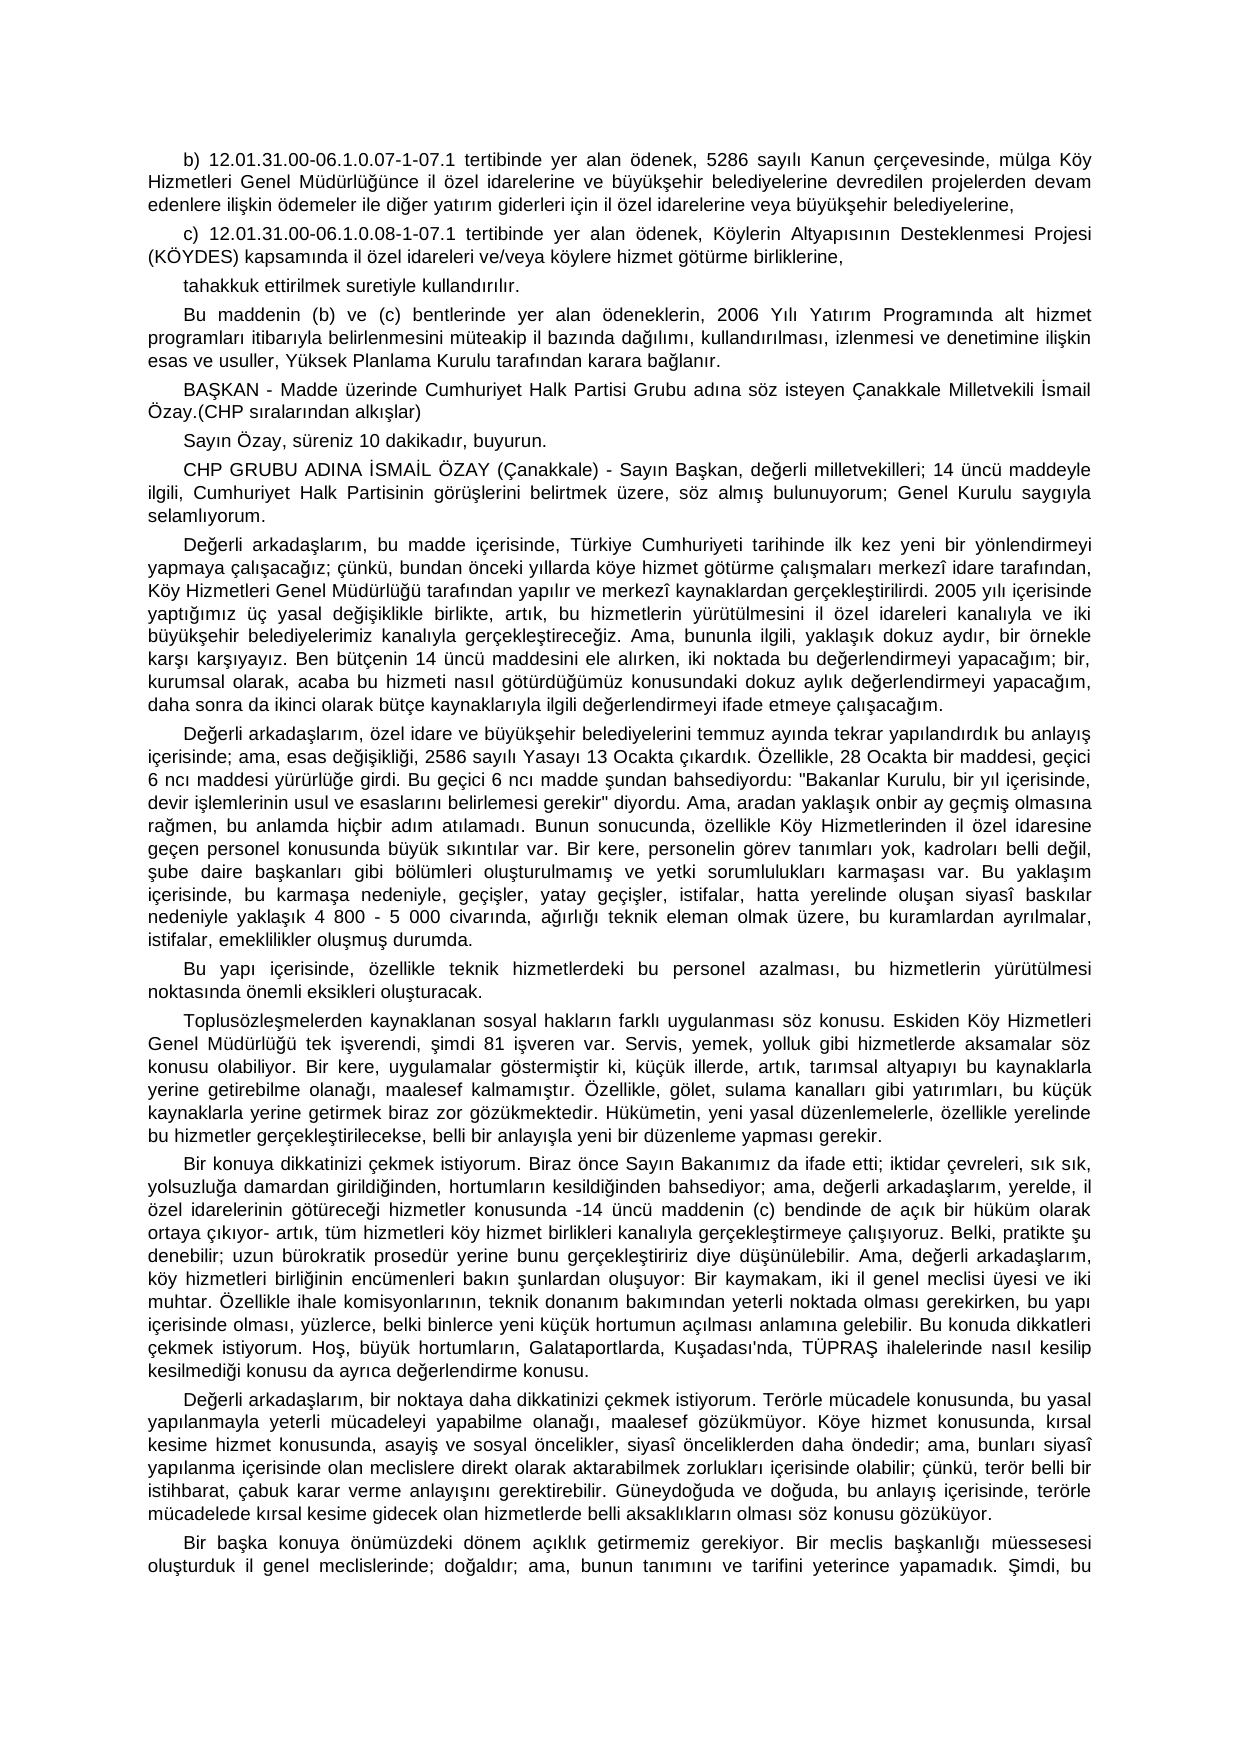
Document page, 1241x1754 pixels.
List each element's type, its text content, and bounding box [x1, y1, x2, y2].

text tahakkuk ettirilmek suretiyle kullandırılır. [148, 274, 1093, 297]
text Bu maddenin (b) ve (c) bentlerinde yer alan ödeneklerin, 2006 Yılı Yatırım Programında alt hizmet programları itibarıyla belirlenmesini müteakip il bazında dağılımı, kullandırılması, izlenmesi ve denetimine ilişkin esas ve usuller, Yüksek Planlama Kurulu tarafından karara bağlanır. [148, 303, 1093, 372]
text Sayın Özay, süreniz 10 dakikadır, buyurun. [148, 429, 1093, 452]
text Bu yapı içerisinde, özellikle teknik hizmetlerdeki bu personel azalması, bu hizmetlerin yürütülmesi noktasında önemli eksikleri oluşturacak. [148, 957, 1093, 1003]
text CHP GRUBU ADINA İSMAİL ÖZAY (Çanakkale) - Sayın Başkan, değerli milletvekilleri; 14 üncü maddeyle ilgili, Cumhuriyet Halk Partisinin görüşlerini belirtmek üzere, söz almış bulunuyorum; Genel Kurulu saygıyla selamlıyorum. [148, 458, 1093, 527]
text Toplusözleşmelerden kaynaklanan sosyal hakların farklı uygulanması söz konusu. Eskiden Köy Hizmetleri Genel Müdürlüğü tek işverendi, şimdi 81 işveren var. Servis, yemek, yolluk gibi hizmetlerde aksamalar söz konusu olabiliyor. Bir kere, uygulamalar göstermiştir ki, küçük illerde, artık, tarımsal altyapıyı bu kaynaklarla yerine getirebilme olanağı, maalesef kalmamıştır. Özellikle, gölet, sulama kanalları gibi yatırımları, bu küçük kaynaklarla yerine getirmek biraz zor gözükmektedir. Hükümetin, yeni yasal düzenlemelerle, özellikle yerelinde bu hizmetler gerçekleştirilecekse, belli bir anlayışla yeni bir düzenleme yapması gerekir. [148, 1009, 1093, 1147]
text Değerli arkadaşlarım, bir noktaya daha dikkatinizi çekmek istiyorum. Terörle mücadele konusunda, bu yasal yapılanmayla yeterli mücadeleyi yapabilme olanağı, maalesef gözükmüyor. Köye hizmet konusunda, kırsal kesime hizmet konusunda, asayiş ve sosyal öncelikler, siyasî önceliklerden daha öndedir; ama, bunları siyasî yapılanma içerisinde olan meclislere direkt olarak aktarabilmek zorlukları içerisinde olabilir; çünkü, terör belli bir istihbarat, çabuk karar verme anlayışını gerektirebilir. Güneydoğuda ve doğuda, bu anlayış içerisinde, terörle mücadelede kırsal kesime gidecek olan hizmetlerde belli aksaklıkların olması söz konusu gözüküyor. [148, 1388, 1093, 1525]
text Değerli arkadaşlarım, bu madde içerisinde, Türkiye Cumhuriyeti tarihinde ilk kez yeni bir yönlendirmeyi yapmaya çalışacağız; çünkü, bundan önceki yıllarda köye hizmet götürme çalışmaları merkezî idare tarafından, Köy Hizmetleri Genel Müdürlüğü tarafından yapılır ve merkezî kaynaklardan gerçekleştirilirdi. 2005 yılı içerisinde yaptığımız üç yasal değişiklikle birlikte, artık, bu hizmetlerin yürütülmesini il özel idareleri kanalıyla ve iki büyükşehir belediyelerimiz kanalıyla gerçekleştireceğiz. Ama, bununla ilgili, yaklaşık dokuz aydır, bir örnekle karşı karşıyayız. Ben bütçenin 14 üncü maddesini ele alırken, iki noktada bu değerlendirmeyi yapacağım; bir, kurumsal olarak, acaba bu hizmeti nasıl götürdüğümüz konusundaki dokuz aylık değerlendirmeyi yapacağım, daha sonra da ikinci olarak bütçe kaynaklarıyla ilgili değerlendirmeyi ifade etmeye çalışacağım. [148, 533, 1093, 716]
text c) 12.01.31.00-06.1.0.08-1-07.1 tertibinde yer alan ödenek, Köylerin Altyapısının Desteklenmesi Projesi (KÖYDES) kapsamında il özel idareleri ve/veya köylere hizmet götürme birliklerine, [148, 222, 1093, 268]
text BAŞKAN - Madde üzerinde Cumhuriyet Halk Partisi Grubu adına söz isteyen Çanakkale Milletvekili İsmail Özay.(CHP sıralarından alkışlar) [148, 378, 1093, 423]
text b) 12.01.31.00-06.1.0.07-1-07.1 tertibinde yer alan ödenek, 5286 sayılı Kanun çerçevesinde, mülga Köy Hizmetleri Genel Müdürlüğünce il özel idarelerine ve büyükşehir belediyelerine devredilen projelerden devam edenlere ilişkin ödemeler ile diğer yatırım giderleri için il özel idarelerine veya büyükşehir belediyelerine, [148, 148, 1093, 216]
text Bir konuya dikkatinizi çekmek istiyorum. Biraz önce Sayın Bakanımız da ifade etti; iktidar çevreleri, sık sık, yolsuzluğa damardan girildiğinden, hortumların kesildiğinden bahsediyor; ama, değerli arkadaşlarım, yerelde, il özel idarelerinin götüreceği hizmetler konusunda -14 üncü maddenin (c) bendinde de açık bir hüküm olarak ortaya çıkıyor- artık, tüm hizmetleri köy hizmet birlikleri kanalıyla gerçekleştirmeye çalışıyoruz. Belki, pratikte şu denebilir; uzun bürokratik prosedür yerine bunu gerçekleştiririz diye düşünülebilir. Ama, değerli arkadaşlarım, köy hizmetleri birliğinin encümenleri bakın şunlardan oluşuyor: Bir kaymakam, iki il genel meclisi üyesi ve iki muhtar. Özellikle ihale komisyonlarının, teknik donanım bakımından yeterli noktada olması gerekirken, bu yapı içerisinde olması, yüzlerce, belki binlerce yeni küçük hortumun açılması anlamına gelebilir. Bu konuda dikkatleri çekmek istiyorum. Hoş, büyük hortumların, Galataportlarda, Kuşadası'nda, TÜPRAŞ ihalelerinde nasıl kesilip kesilmediği konusu da ayrıca değerlendirme konusu. [148, 1152, 1093, 1382]
text Değerli arkadaşlarım, özel idare ve büyükşehir belediyelerini temmuz ayında tekrar yapılandırdık bu anlayış içerisinde; ama, esas değişikliği, 2586 sayılı Yasayı 13 Ocakta çıkardık. Özellikle, 28 Ocakta bir maddesi, geçici 6 ncı maddesi yürürlüğe girdi. Bu geçici 6 ncı madde şundan bahsediyordu: "Bakanlar Kurulu, bir yıl içerisinde, devir işlemlerinin usul ve esaslarını belirlemesi gerekir" diyordu. Ama, aradan yaklaşık onbir ay geçmiş olmasına rağmen, bu anlamda hiçbir adım atılamadı. Bunun sonucunda, özellikle Köy Hizmetlerinden il özel idaresine geçen personel konusunda büyük sıkıntılar var. Bir kere, personelin görev tanımları yok, kadroları belli değil, şube daire başkanları gibi bölümleri oluşturulmamış ve yetki sorumlulukları karmaşası var. Bu yaklaşım içerisinde, bu karmaşa nedeniyle, geçişler, yatay geçişler, istifalar, hatta yerelinde oluşan siyasî baskılar nedeniyle yaklaşık 4 800 - 5 000 civarında, ağırlığı teknik eleman olmak üzere, bu kuramlardan ayrılmalar, istifalar, emeklilikler oluşmuş durumda. [148, 722, 1093, 951]
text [148, 1531, 1093, 1577]
